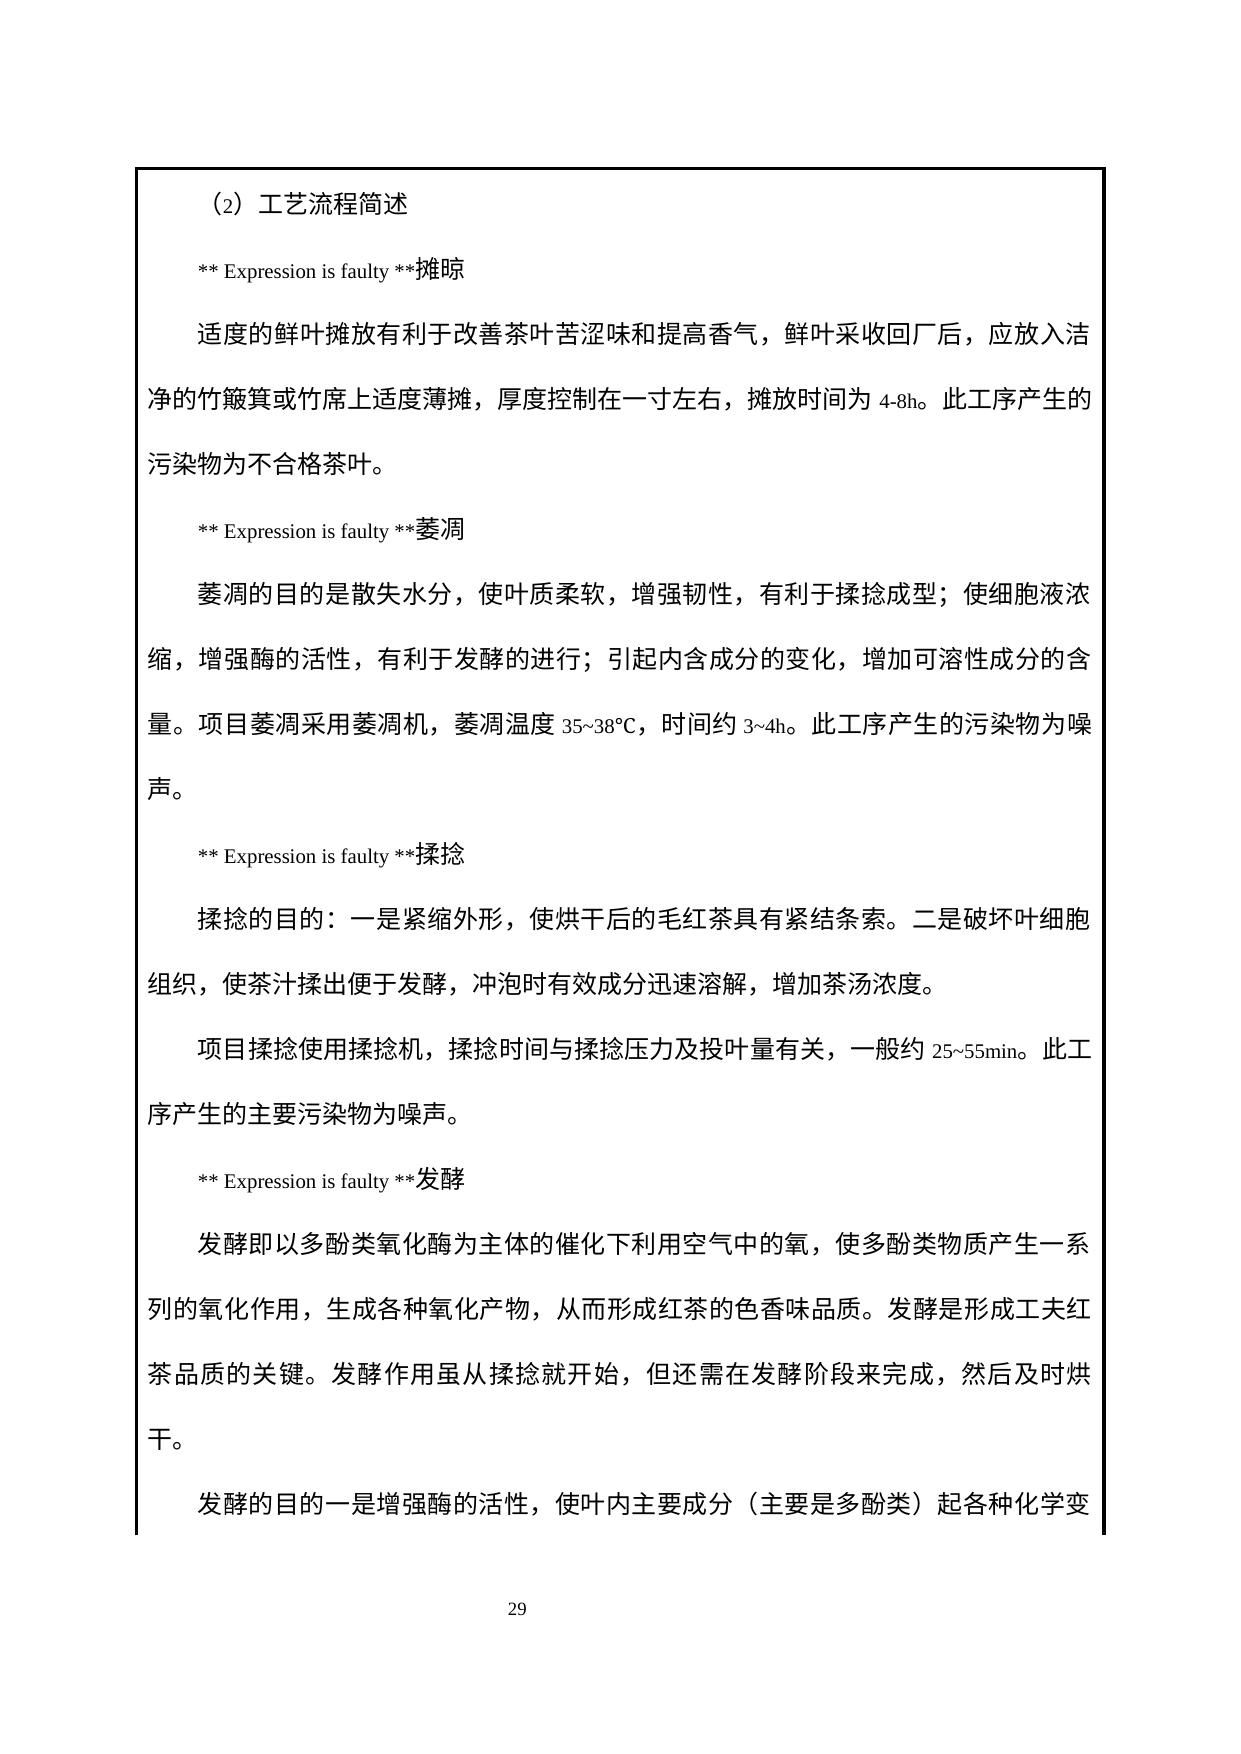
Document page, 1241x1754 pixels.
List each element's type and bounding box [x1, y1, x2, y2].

table_header [138, 170, 1102, 1535]
